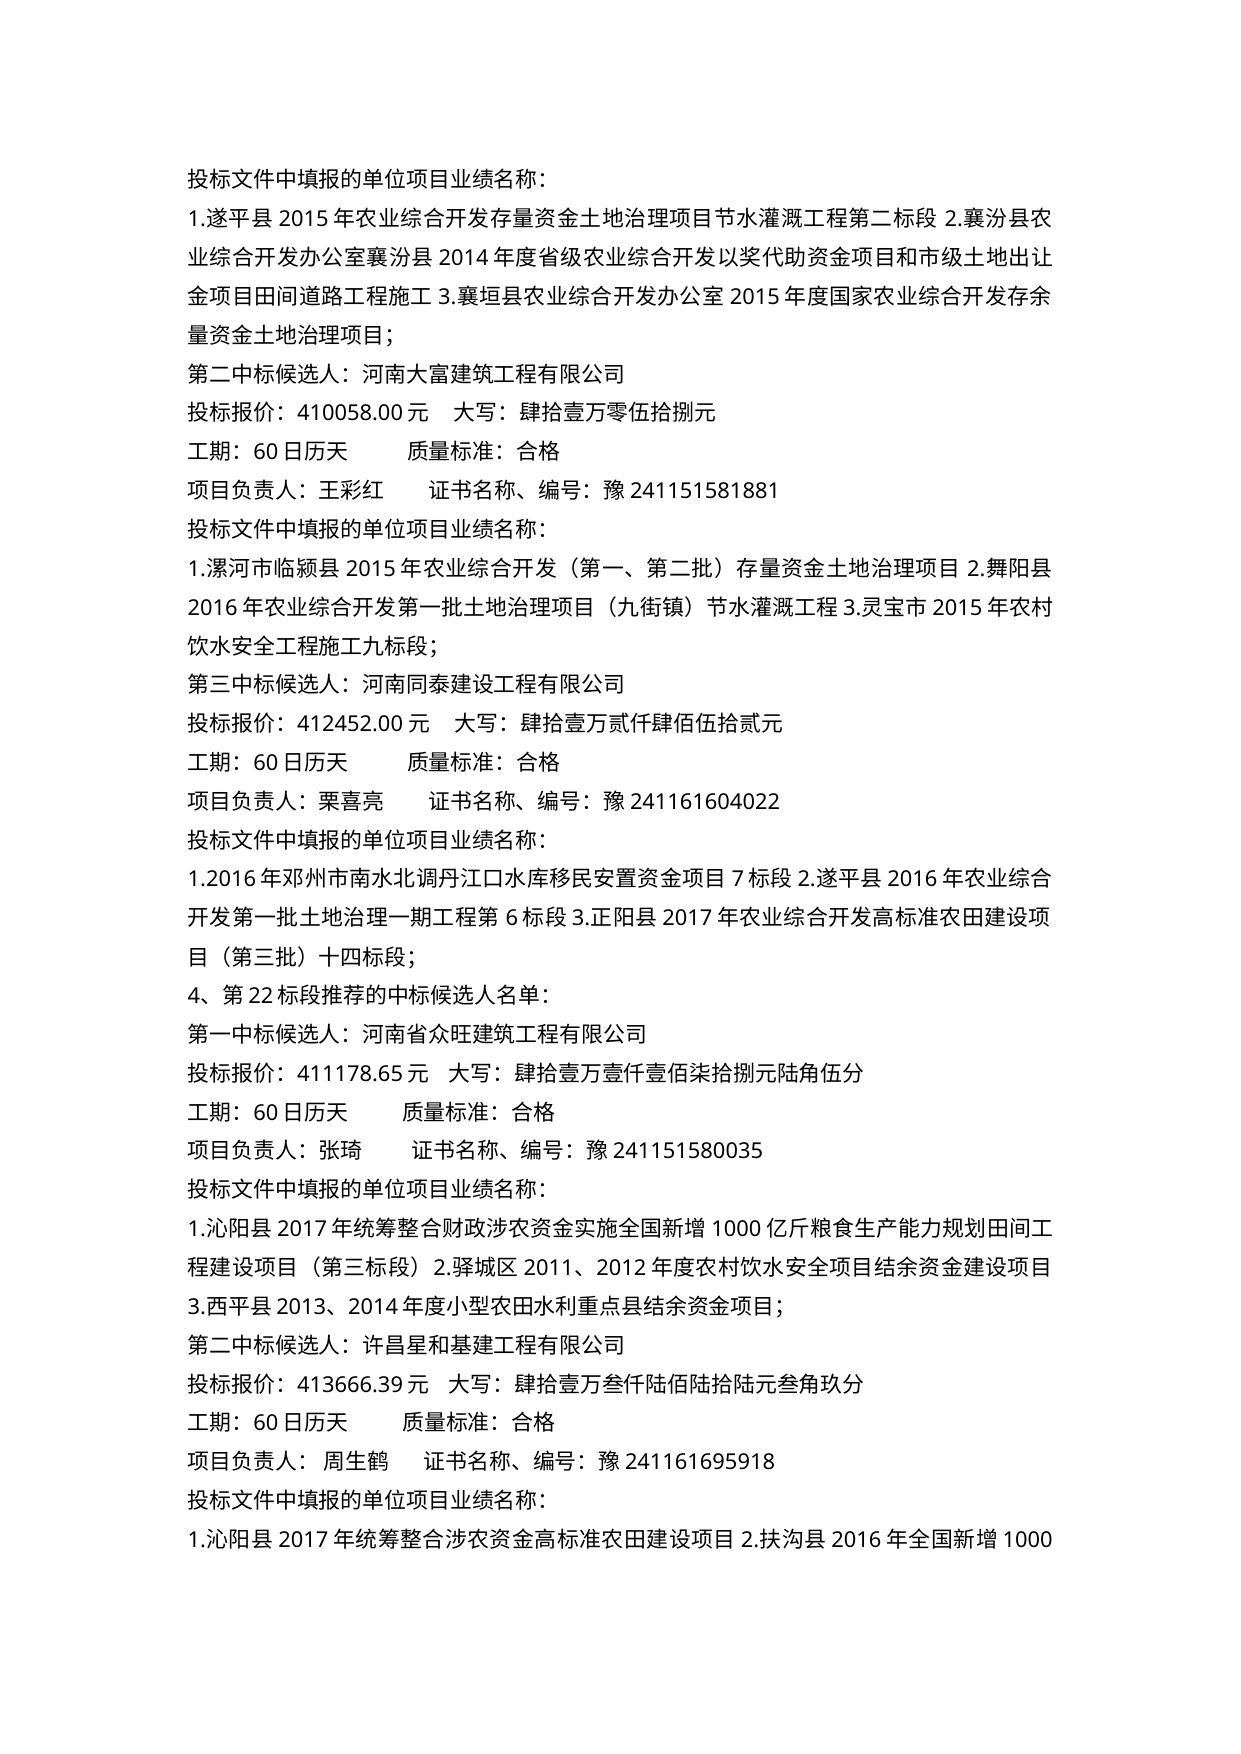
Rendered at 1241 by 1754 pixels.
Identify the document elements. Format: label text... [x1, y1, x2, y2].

text 工期：60日历天 质量标准：合格 [187, 745, 1053, 777]
text 1.沁阳县2017年统筹整合财政涉农资金实施全国新增1000亿斤粮食生产能力规划田间工程建设项目（第三标段）2.驿城区2011、2012年度农村饮水安全项目结余资金建设项目3.西平县2013、2014年度小型农田水利重点县结余资金项目； [187, 1211, 1053, 1321]
text 投标文件中填报的单位项目业绩名称： [187, 822, 1053, 855]
text 投标报价：410058.00元 大写：肆拾壹万零伍拾捌元 [187, 395, 1053, 428]
text 第一中标候选人：河南省众旺建筑工程有限公司 [187, 1017, 1053, 1049]
text 项目负责人：栗喜亮 证书名称、编号：豫241161604022 [187, 783, 1053, 816]
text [187, 1522, 1053, 1554]
text 投标文件中填报的单位项目业绩名称： [187, 512, 1053, 544]
text 投标文件中填报的单位项目业绩名称： [187, 162, 1053, 194]
text 第二中标候选人：河南大富建筑工程有限公司 [187, 356, 1053, 389]
text 1.漯河市临颍县2015年农业综合开发（第一、第二批）存量资金土地治理项目2.舞阳县2016年农业综合开发第一批土地治理项目（九街镇）节水灌溉工程3.灵宝市2015年农村饮水安全工程施工九标段； [187, 550, 1053, 661]
text 投标文件中填报的单位项目业绩名称： [187, 1483, 1053, 1515]
text 项目负责人：王彩红 证书名称、编号：豫241151581881 [187, 473, 1053, 505]
text 项目负责人： 周生鹤 证书名称、编号：豫241161695918 [187, 1444, 1053, 1476]
text 投标文件中填报的单位项目业绩名称： [187, 1172, 1053, 1204]
text 第三中标候选人：河南同泰建设工程有限公司 [187, 667, 1053, 699]
text 项目负责人：张琦 证书名称、编号：豫241151580035 [187, 1133, 1053, 1166]
text 工期：60日历天 质量标准：合格 [187, 1094, 1053, 1127]
text 1.遂平县2015年农业综合开发存量资金土地治理项目节水灌溉工程第二标段2.襄汾县农业综合开发办公室襄汾县2014年度省级农业综合开发以奖代助资金项目和市级土地出让金项目田间道路工程施工3.襄垣县农业综合开发办公室2015年度国家农业综合开发存余量资金土地治理项目； [187, 201, 1053, 350]
text 1.2016年邓州市南水北调丹江口水库移民安置资金项目7标段2.遂平县2016年农业综合开发第一批土地治理一期工程第6标段3.正阳县2017年农业综合开发高标准农田建设项目（第三批）十四标段； [187, 861, 1053, 972]
text 投标报价：412452.00 元 大写：肆拾壹万贰仟肆佰伍拾贰元 [187, 706, 1053, 738]
text 第二中标候选人：许昌星和基建工程有限公司 [187, 1327, 1053, 1360]
text 投标报价：411178.65元 大写：肆拾壹万壹仟壹佰柒拾捌元陆角伍分 [187, 1055, 1053, 1088]
text 工期：60日历天 质量标准：合格 [187, 434, 1053, 466]
text 投标报价：413666.39元 大写：肆拾壹万叁仟陆佰陆拾陆元叁角玖分 [187, 1366, 1053, 1399]
text 4、第22标段推荐的中标候选人名单： [187, 978, 1053, 1010]
text 工期：60日历天 质量标准：合格 [187, 1405, 1053, 1438]
